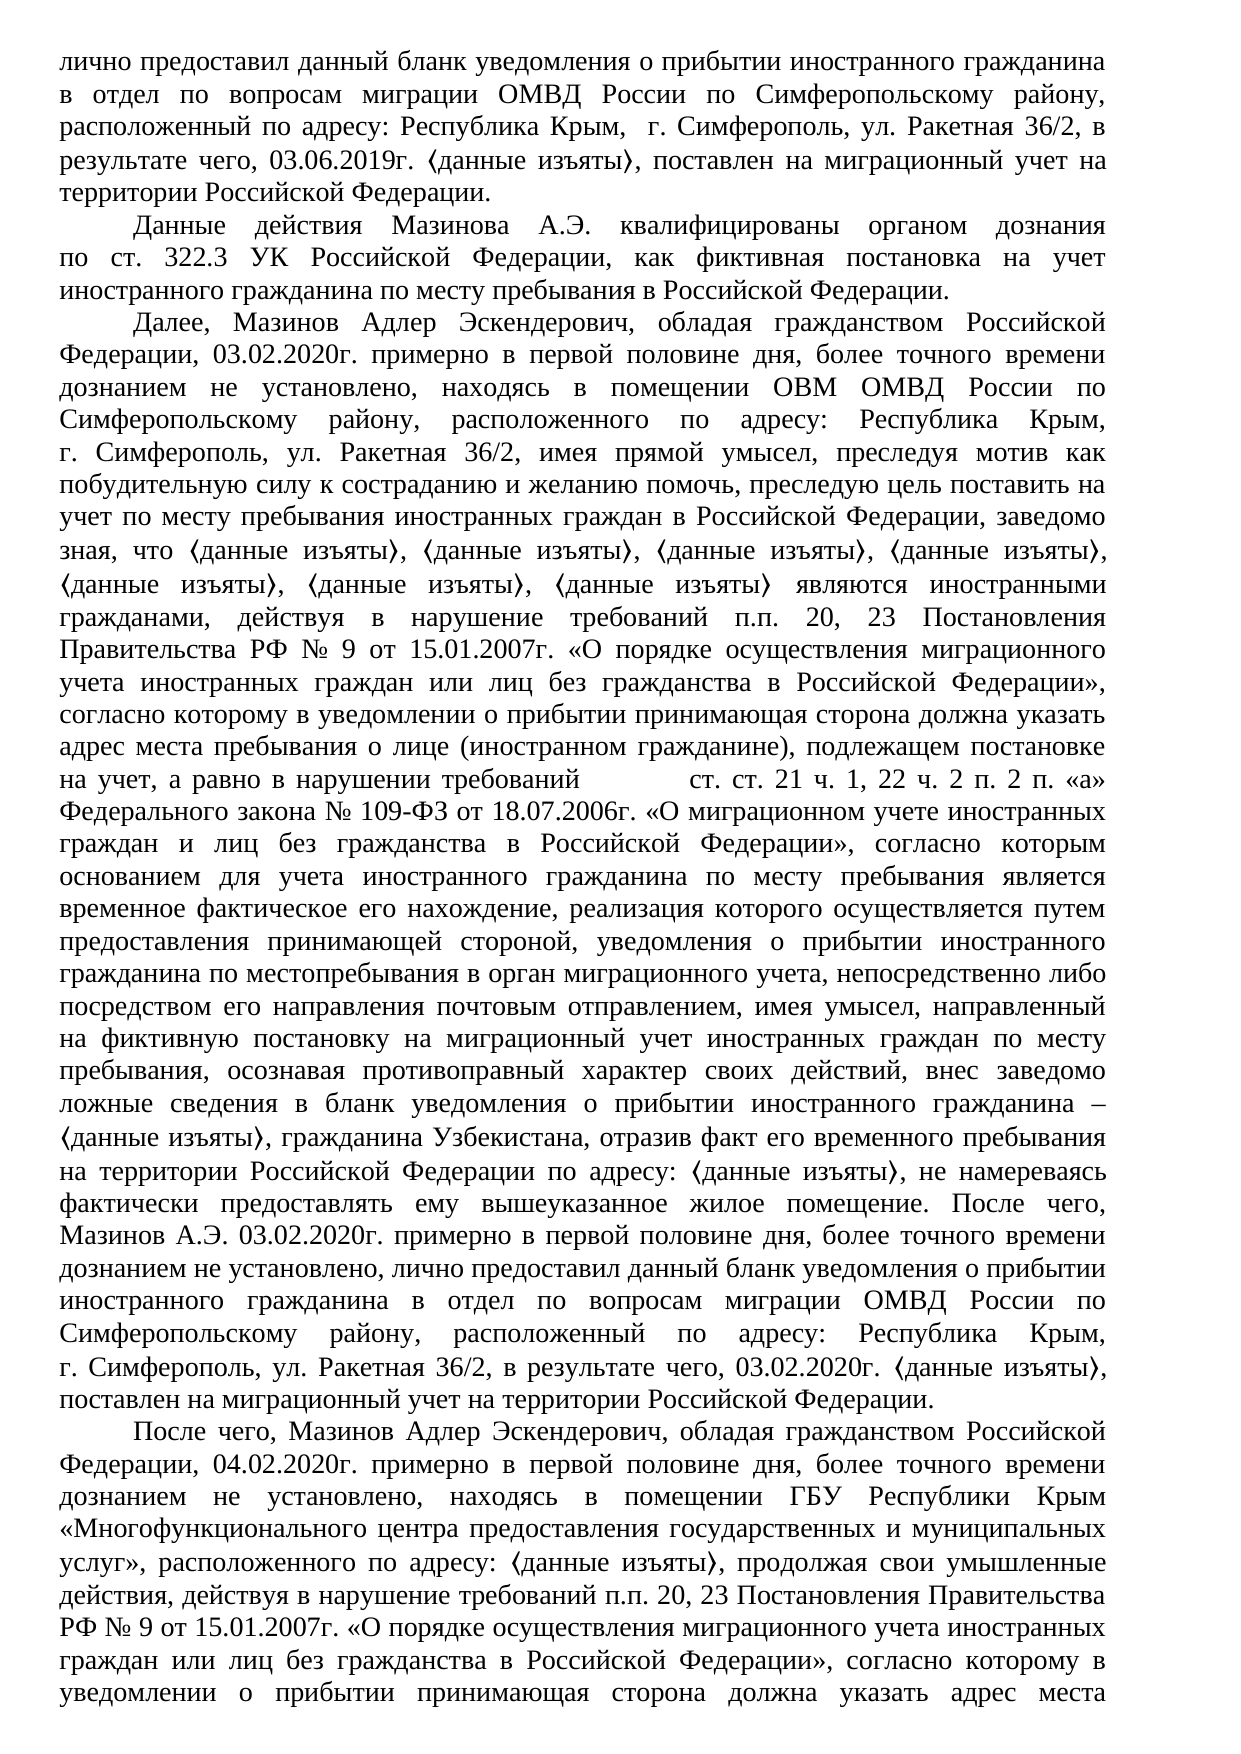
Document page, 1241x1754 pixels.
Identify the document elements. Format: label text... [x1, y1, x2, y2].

text Данные действия Мазинова А.Э. квалифицированы органом дознания по ст. 322.3 УК Российской Федерации, как фиктивная постановка на учет иностранного гражданина по месту пребывания в Российской Федерации. [59, 208, 1107, 305]
text Далее, Мазинов Адлер Эскендерович, обладая гражданством Российской Федерации, 03.02.2020г. примерно в первой половине дня, более точного времени дознанием не установлено, находясь в помещении ОВМ ОМВД России по Симферопольскому району, расположенного по адресу: Республика Крым, г. Симферополь, ул. Ракетная 36/2, имея прямой умысел, преследуя мотив как побудительную силу к состраданию и желанию помочь, преследую цель поставить на учет по месту пребывания иностранных граждан в Российской Федерации, заведомо зная, что ⟨данные изъяты⟩, ⟨данные изъяты⟩, ⟨данные изъяты⟩, ⟨данные изъяты⟩, ⟨данные изъяты⟩, ⟨данные изъяты⟩, ⟨данные изъяты⟩ являются иностранными гражданами, действуя в нарушение требований п.п. 20, 23 Постановления Правительства РФ № 9 от 15.01.2007г. «О порядке осуществления миграционного учета иностранных граждан или лиц без гражданства в Российской Федерации», согласно которому в уведомлении о прибытии принимающая сторона должна указать адрес места пребывания о лице (иностранном гражданине), подлежащем постановке на учет, а равно в нарушении требований ст. ст. 21 ч. 1, 22 ч. 2 п. 2 п. «а» Федерального закона № 109-ФЗ от 18.07.2006г. «О миграционном учете иностранных граждан и лиц без гражданства в Российской Федерации», согласно которым основанием для учета иностранного гражданина по месту пребывания является временное фактическое его нахождение, реализация которого осуществляется путем предоставления принимающей стороной, уведомления о прибытии иностранного гражданина по местопребывания в орган миграционного учета, непосредственно либо посредством его направления почтовым отправлением, имея умысел, направленный на фиктивную постановку на миграционный учет иностранных граждан по месту пребывания, осознавая противоправный характер своих действий, внес заведомо ложные сведения в бланк уведомления о прибытии иностранного гражданина – ⟨данные изъяты⟩, гражданина Узбекистана, отразив факт его временного пребывания на территории Российской Федерации по адресу: ⟨данные изъяты⟩, не намереваясь фактически предоставлять ему вышеуказанное жилое помещение. После чего, Мазинов А.Э. 03.02.2020г. примерно в первой половине дня, более точного времени дознанием не установлено, лично предоставил данный бланк уведомления о прибытии иностранного гражданина в отдел по вопросам миграции ОМВД России по Симферопольскому району, расположенный по адресу: Республика Крым, г. Симферополь, ул. Ракетная 36/2, в результате чего, 03.02.2020г. ⟨данные изъяты⟩, поставлен на миграционный учет на территории Российской Федерации. [59, 305, 1107, 1414]
